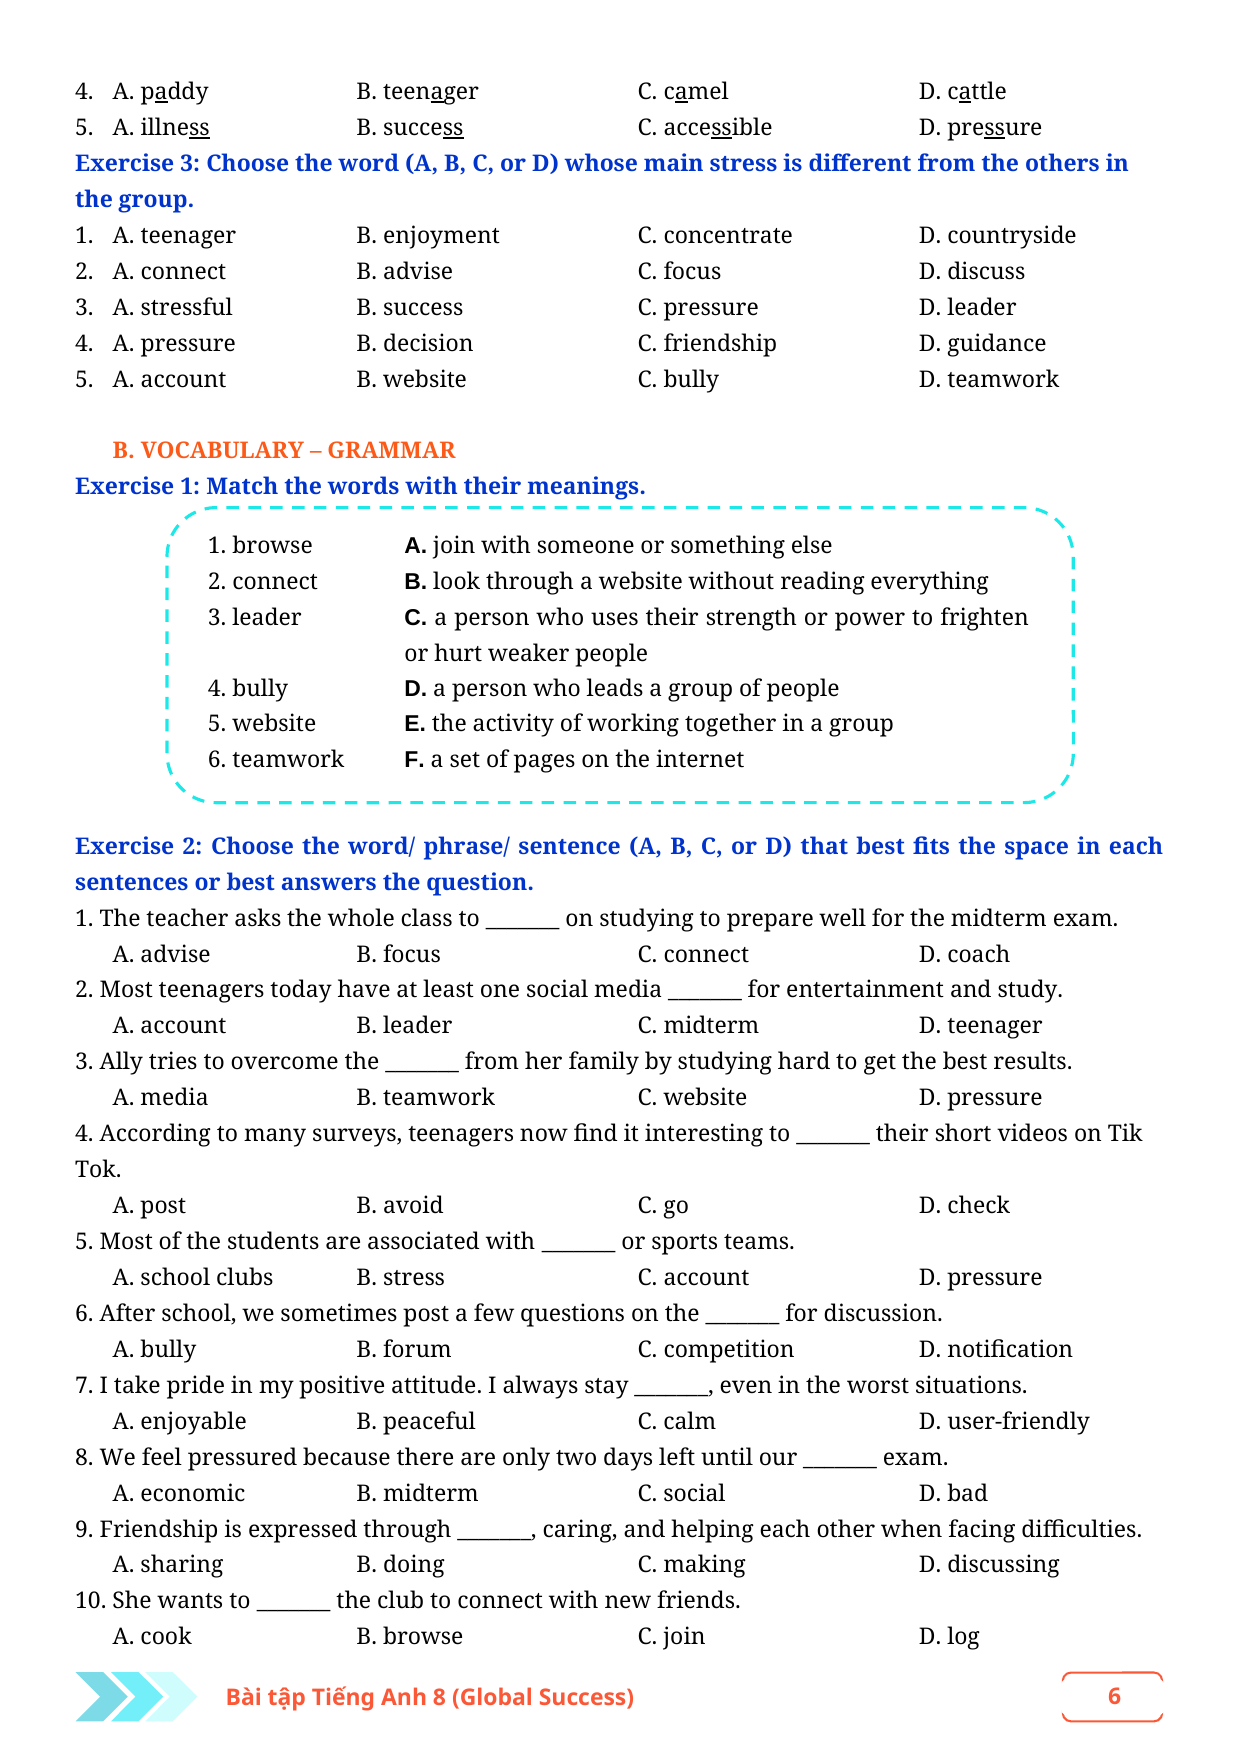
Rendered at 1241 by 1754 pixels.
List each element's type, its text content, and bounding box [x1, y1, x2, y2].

text A. bully B. forum C. competition D. notification [75, 1333, 1165, 1364]
text A. cook B. browse C. join D. log [75, 1620, 1165, 1652]
text A. enjoyable B. peaceful C. calm D. user-friendly [75, 1405, 1165, 1436]
text 3. A. stressful B. success C. pressure D. leader [75, 291, 1165, 322]
text Exercise 1: Match the words with their meanings. [75, 470, 1165, 502]
text 8. We feel pressured because there are only two days left until our _______ exam. [75, 1441, 1165, 1472]
text A. advise B. focus C. connect D. coach [75, 937, 1165, 969]
text 4. A. paddy B. teenager C. camel D. cattle [75, 75, 1165, 106]
text 5. A. account B. website C. bully D. teamwork [75, 362, 1165, 394]
text 4. A. pressure B. decision C. friendship D. guidance [75, 327, 1165, 358]
text 5. A. illness B. success C. accessible D. pressure [75, 111, 1162, 142]
text 2. Most teenagers today have at least one social media _______ for entertainment and study. [75, 973, 1165, 1005]
text 2. A. connect B. advise C. focus D. discuss [75, 255, 1165, 286]
text A. post B. avoid C. go D. check [75, 1189, 1165, 1220]
text 4. According to many surveys, teenagers now find it interesting to _______ their short videos on Tik Tok. [75, 1117, 1165, 1184]
text 7. I take pride in my positive attitude. I always stay _______, even in the worst situations. [75, 1369, 1165, 1400]
text Exercise 2: Choose the word/ phrase/ sentence (A, B, C, or D) that best fits the space in each sentences or best answers the question. [75, 830, 1165, 897]
text 6. After school, we sometimes post a few questions on the _______ for discussion. [75, 1297, 1165, 1328]
text A. school clubs B. stress C. account D. pressure [75, 1261, 1165, 1292]
text 1. The teacher asks the whole class to _______ on studying to prepare well for the midterm exam. [75, 902, 1165, 933]
text 9. Friendship is expressed through _______, caring, and helping each other when facing difficulties. [75, 1512, 1165, 1544]
text A. media B. teamwork C. website D. pressure [75, 1081, 1165, 1112]
text A. account B. leader C. midterm D. teenager [75, 1009, 1165, 1041]
text A. economic B. midterm C. social D. bad [75, 1477, 1165, 1508]
text A. sharing B. doing C. making D. discussing [75, 1548, 1165, 1580]
text 10. She wants to _______ the club to connect with new friends. [75, 1584, 1165, 1616]
text 5. Most of the students are associated with _______ or sports teams. [75, 1225, 1165, 1256]
text 3. Ally tries to overcome the _______ from her family by studying hard to get the best results. [75, 1045, 1165, 1077]
text Exercise 3: Choose the word (A, B, C, or D) whose main stress is different from the others in the group. [75, 147, 1165, 214]
text B. VOCABULARY – GRAMMAR [75, 434, 1165, 466]
text 1. A. teenager B. enjoyment C. concentrate D. countryside [75, 219, 1165, 250]
